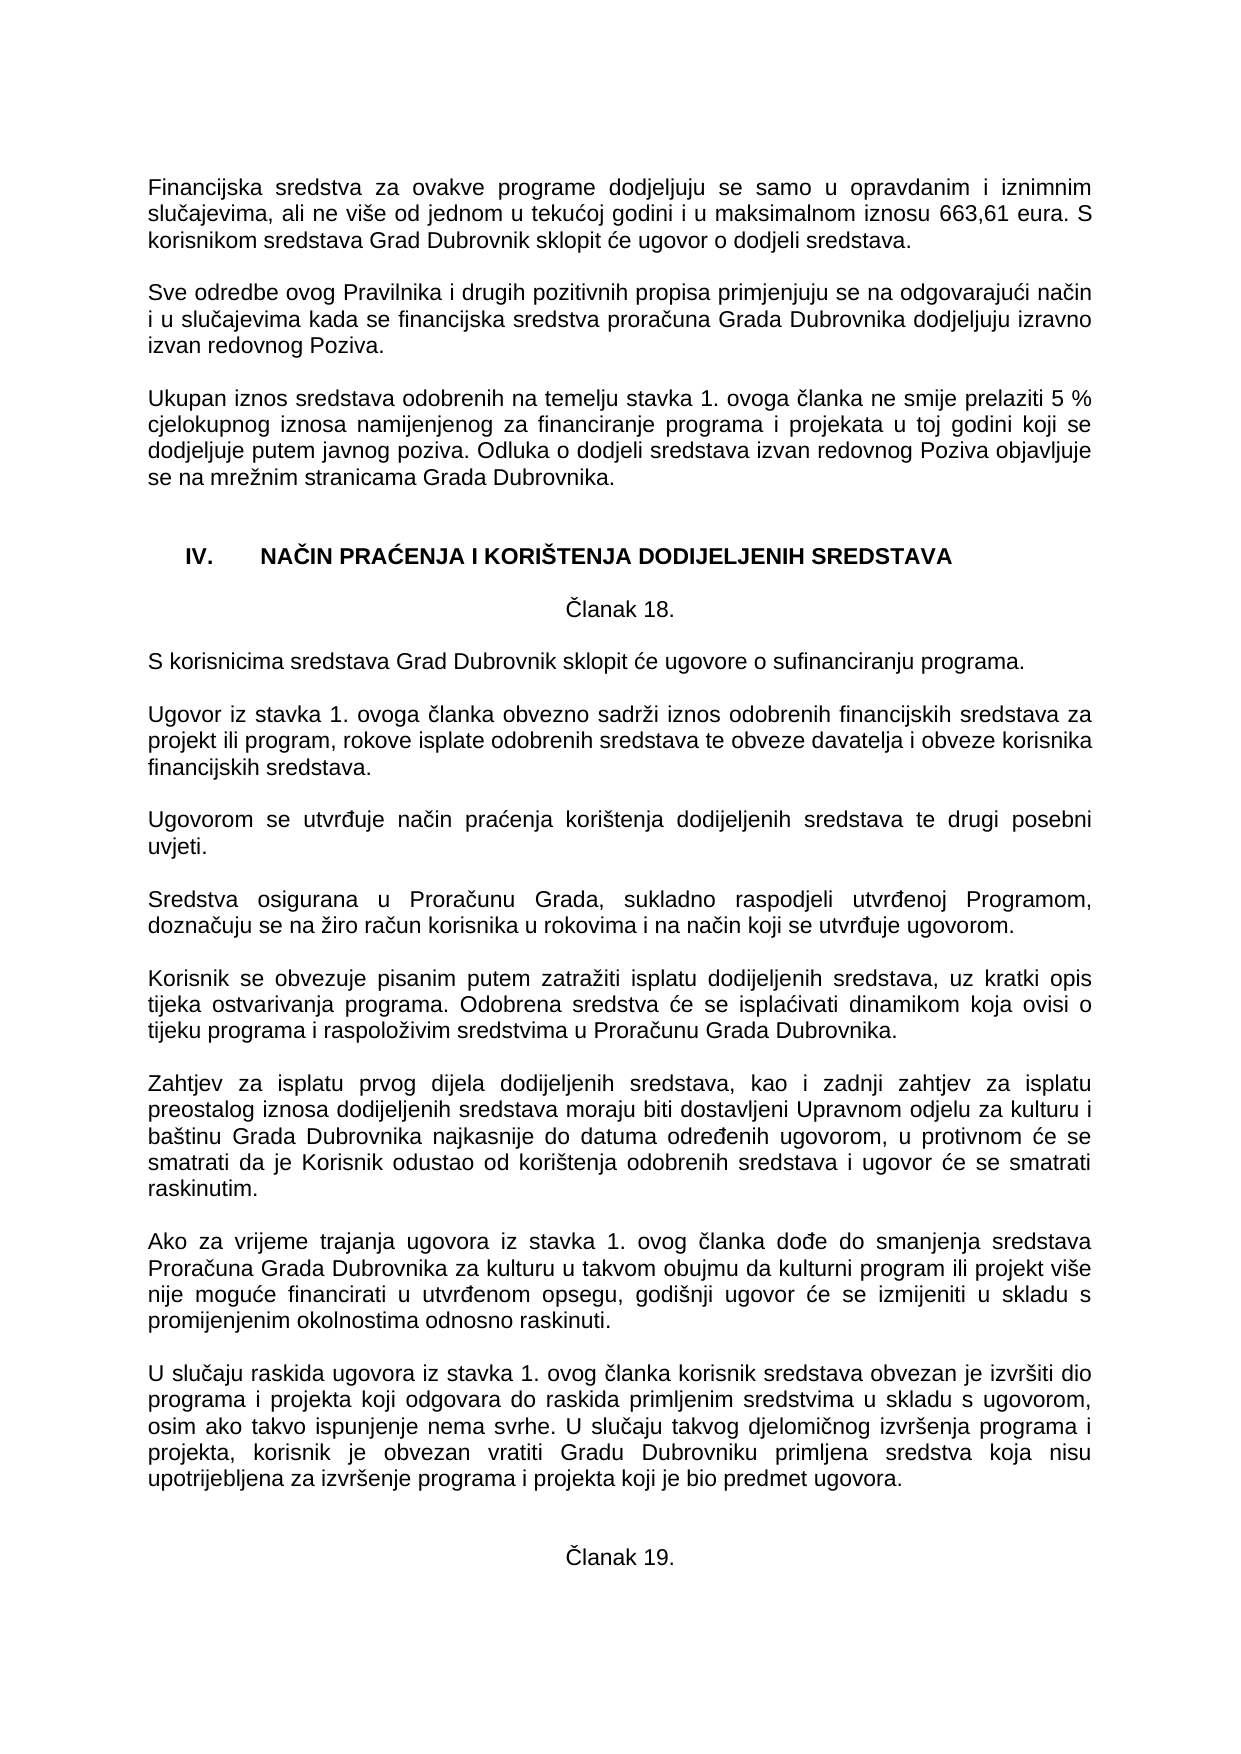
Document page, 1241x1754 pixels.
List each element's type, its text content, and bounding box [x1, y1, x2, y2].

text Sredstva osigurana u Proračunu Grada, sukladno raspodjeli utvrđenoj Programom, doznačuju se na žiro račun korisnika u rokovima i na način koji se utvrđuje ugovorom. [148, 886, 1093, 938]
text Zahtjev za isplatu prvog dijela dodijeljenih sredstava, kao i zadnji zahtjev za isplatu preostalog iznosa dodijeljenih sredstava moraju biti dostavljeni Upravnom odjelu za kulturu i baštinu Grada Dubrovnika najkasnije do datuma određenih ugovorom, u protivnom će se smatrati da je Korisnik odustao od korištenja odobrenih sredstava i ugovor će se smatrati raskinutim. [148, 1070, 1093, 1202]
text Članak 18. [148, 596, 1093, 622]
text Financijska sredstva za ovakve programe dodjeljuju se samo u opravdanim i iznimnim slučajevima, ali ne više od jednom u tekućoj godini i u maksimalnom iznosu 663,61 eura. S korisnikom sredstava Grad Dubrovnik sklopit će ugovor o dodjeli sredstava. [148, 174, 1093, 253]
text Ako za vrijeme trajanja ugovora iz stavka 1. ovog članka dođe do smanjenja sredstava Proračuna Grada Dubrovnika za kulturu u takvom obujmu da kulturni program ili projekt više nije moguće financirati u utvrđenom opsegu, godišnji ugovor će se izmijeniti u skladu s promijenjenim okolnostima odnosno raskinuti. [148, 1228, 1093, 1333]
text S korisnicima sredstava Grad Dubrovnik sklopit će ugovore o sufinanciranju programa. [148, 648, 1093, 675]
text Ukupan iznos sredstava odobrenih na temelju stavka 1. ovoga članka ne smije prelaziti 5 % cjelokupnog iznosa namijenjenog za financiranje programa i projekata u toj godini koji se dodjeljuje putem javnog poziva. Odluka o dodjeli sredstava izvan redovnog Poziva objavljuje se na mrežnim stranicama Grada Dubrovnika. [148, 385, 1093, 490]
text Korisnik se obvezuje pisanim putem zatražiti isplatu dodijeljenih sredstava, uz kratki opis tijeka ostvarivanja programa. Odobrena sredstva će se isplaćivati dinamikom koja ovisi o tijeku programa i raspoloživim sredstvima u Proračunu Grada Dubrovnika. [148, 964, 1093, 1044]
text U slučaju raskida ugovora iz stavka 1. ovog članka korisnik sredstava obvezan je izvršiti dio programa i projekta koji odgovara do raskida primljenim sredstvima u skladu s ugovorom, osim ako takvo ispunjenje nema svrhe. U slučaju takvog djelomičnog izvršenja programa i projekta, korisnik je obvezan vratiti Gradu Dubrovniku primljena sredstva koja nisu upotrijebljena za izvršenje programa i projekta koji je bio predmet ugovora. [148, 1360, 1093, 1492]
text Članak 19. [148, 1544, 1093, 1571]
text Ugovorom se utvrđuje način praćenja korištenja dodijeljenih sredstava te drugi posebni uvjeti. [148, 806, 1093, 859]
text Ugovor iz stavka 1. ovoga članka obvezno sadrži iznos odobrenih financijskih sredstava za projekt ili program, rokove isplate odobrenih sredstava te obveze davatelja i obveze korisnika financijskih sredstava. [148, 701, 1093, 780]
list NAČIN PRAĆENJA I KORIŠTENJA DODIJELJENIH SREDSTAVA [185, 543, 1093, 569]
text Sve odredbe ovog Pravilnika i drugih pozitivnih propisa primjenjuju se na odgovarajući način i u slučajevima kada se financijska sredstva proračuna Grada Dubrovnika dodjeljuju izravno izvan redovnog Poziva. [148, 279, 1093, 358]
